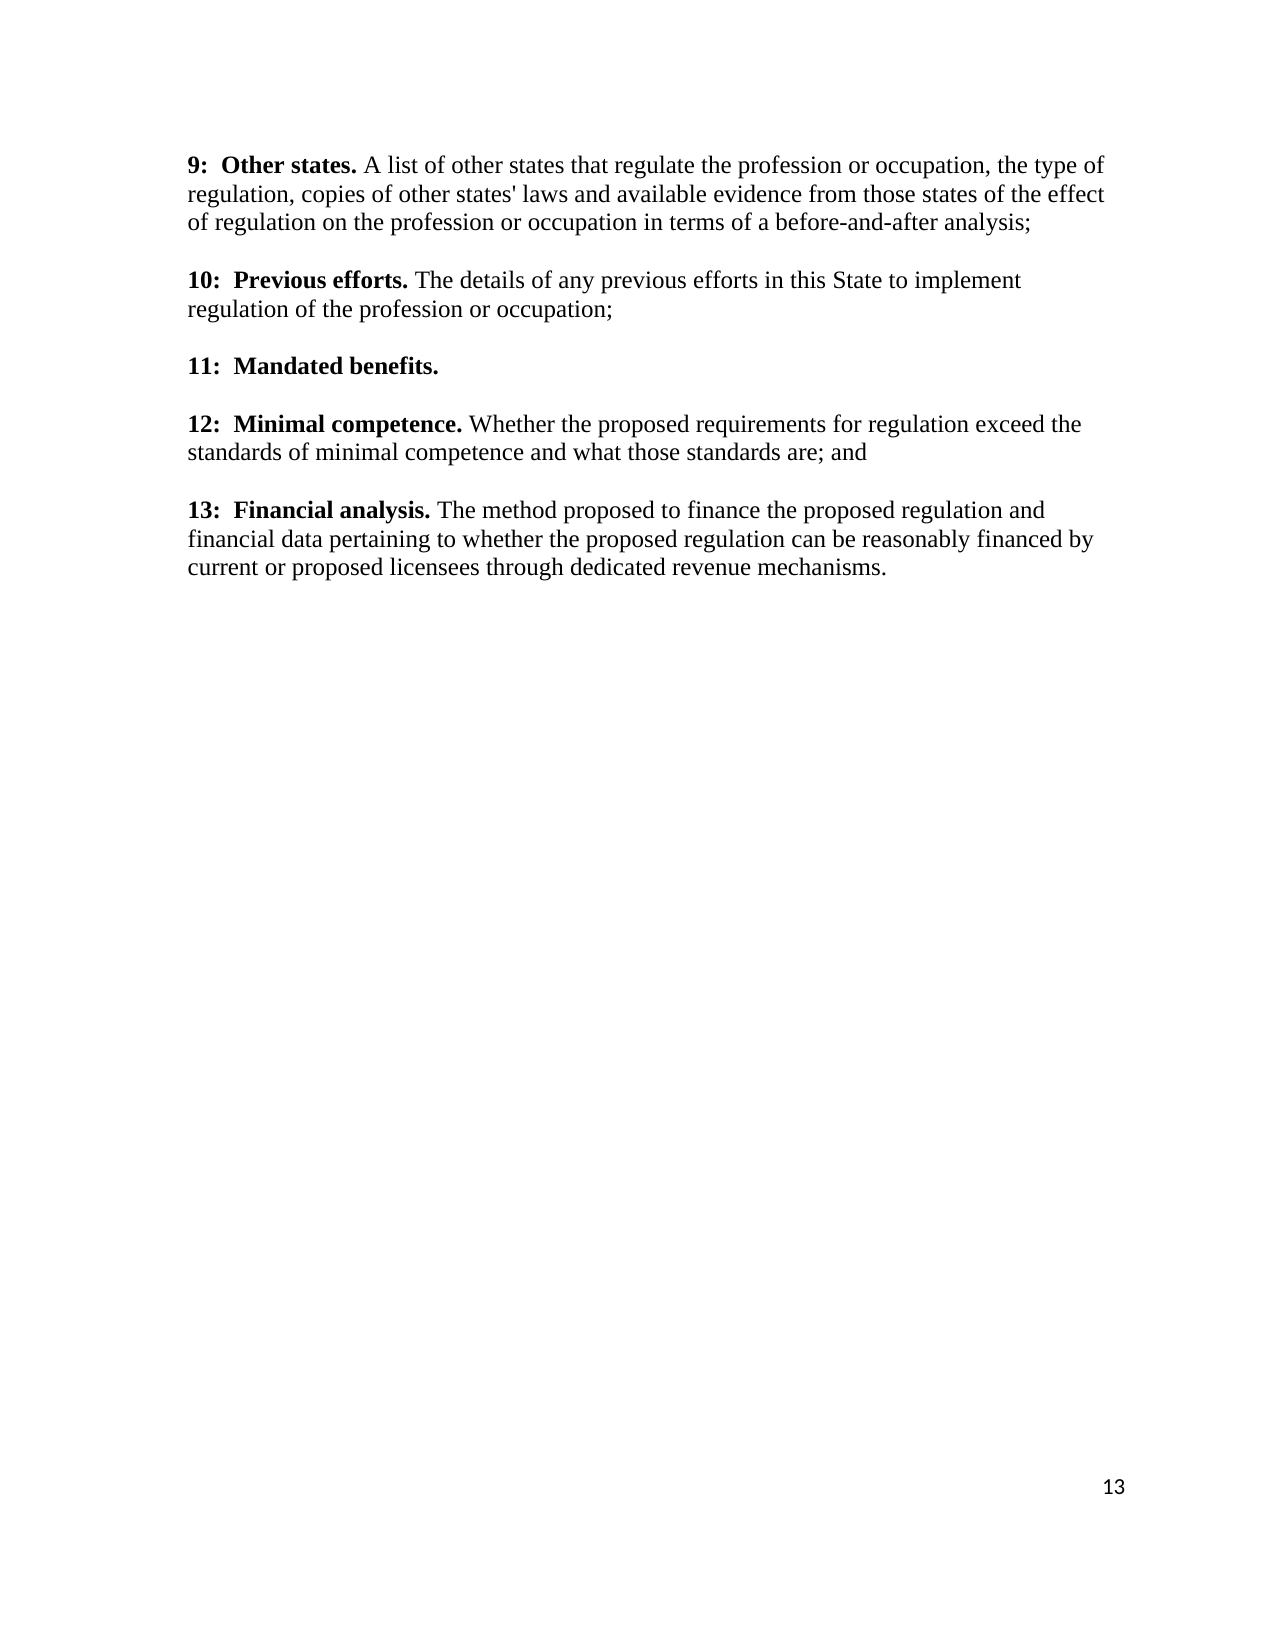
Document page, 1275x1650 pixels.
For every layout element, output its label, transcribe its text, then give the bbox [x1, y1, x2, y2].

text 10: Previous efforts. The details of any previous efforts in this State to implement regulation of the profession or occupation; [187, 265, 1125, 322]
text 11: Mandated benefits. [187, 351, 1125, 380]
text 9: Other states. A list of other states that regulate the profession or occupation, the type of regulation, copies of other states' laws and available evidence from those states of the effect of regulation on the profession or occupation in terms of a before-and-after analysis; [187, 150, 1125, 236]
text 12: Minimal competence. Whether the proposed requirements for regulation exceed the standards of minimal competence and what those standards are; and [187, 409, 1125, 466]
text 13: Financial analysis. The method proposed to finance the proposed regulation and financial data pertaining to whether the proposed regulation can be reasonably financed by current or proposed licensees through dedicated revenue mechanisms. [187, 495, 1125, 581]
